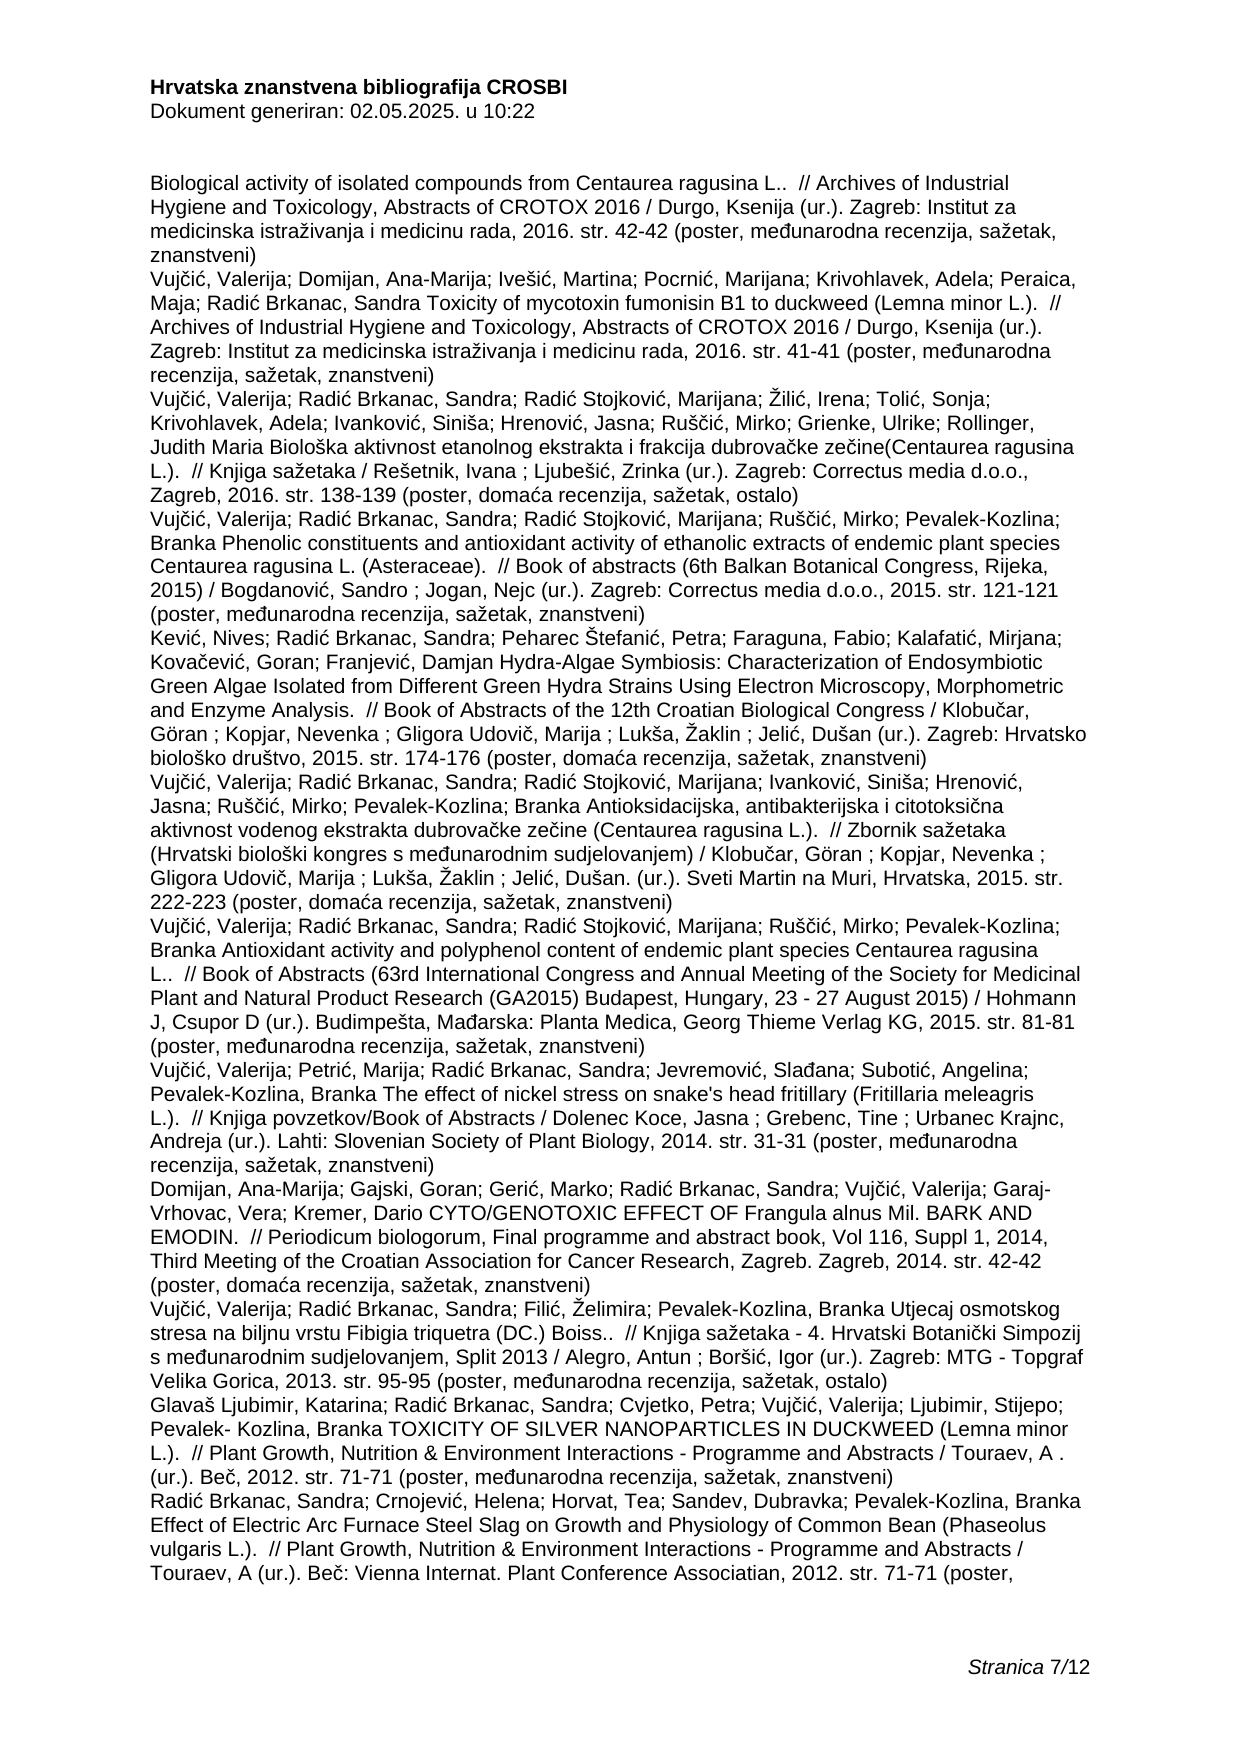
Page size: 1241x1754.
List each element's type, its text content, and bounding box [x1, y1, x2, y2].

text Vujčić, Valerija; Radić Brkanac, Sandra; Radić Stojković, Marijana; Ruščić, Mirko; Pevalek-Kozlina; Branka [150, 914, 1090, 1057]
text Vujčić, Valerija; Petrić, Marija; Radić Brkanac, Sandra; Jevremović, Slađana; Subotić, Angelina; Pevalek-Kozlina, Branka [150, 1057, 1090, 1177]
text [150, 1489, 1090, 1584]
text Kević, Nives; Radić Brkanac, Sandra; Peharec Štefanić, Petra; Faraguna, Fabio; Kalafatić, Mirjana; Kovačević, Goran; Franjević, Damjan [150, 626, 1090, 770]
text Vujčić, Valerija; Radić Brkanac, Sandra; Radić Stojković, Marijana; Ruščić, Mirko; Pevalek-Kozlina; Branka [150, 506, 1090, 626]
text Vujčić, Valerija; Radić Brkanac, Sandra; Filić, Želimira; Pevalek-Kozlina, Branka [150, 1297, 1090, 1393]
text Domijan, Ana-Marija; Gajski, Goran; Gerić, Marko; Radić Brkanac, Sandra; Vujčić, Valerija; Garaj-Vrhovac, Vera; Kremer, Dario [150, 1177, 1090, 1297]
text Vujčić, Valerija; Radić Brkanac, Sandra; Radić Stojković, Marijana; Ivanković, Siniša; Hrenović, Jasna; Ruščić, Mirko; Pevalek-Kozlina; Branka [150, 770, 1090, 914]
text Glavaš Ljubimir, Katarina; Radić Brkanac, Sandra; Cvjetko, Petra; Vujčić, Valerija; Ljubimir, Stijepo; Pevalek- Kozlina, Branka [150, 1393, 1090, 1489]
text Vujčić, Valerija; Radić Brkanac, Sandra; Radić Stojković, Marijana; Žilić, Irena; Tolić, Sonja; Krivohlavek, Adela; Ivanković, Siniša; Hrenović, Jasna; Ruščić, Mirko; Grienke, Ulrike; Rollinger, Judith Maria [150, 387, 1090, 506]
text Vujčić, Valerija; Domijan, Ana-Marija; Ivešić, Martina; Pocrnić, Marijana; Krivohlavek, Adela; Peraica, Maja; Radić Brkanac, Sandra [150, 267, 1090, 387]
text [150, 171, 1090, 267]
